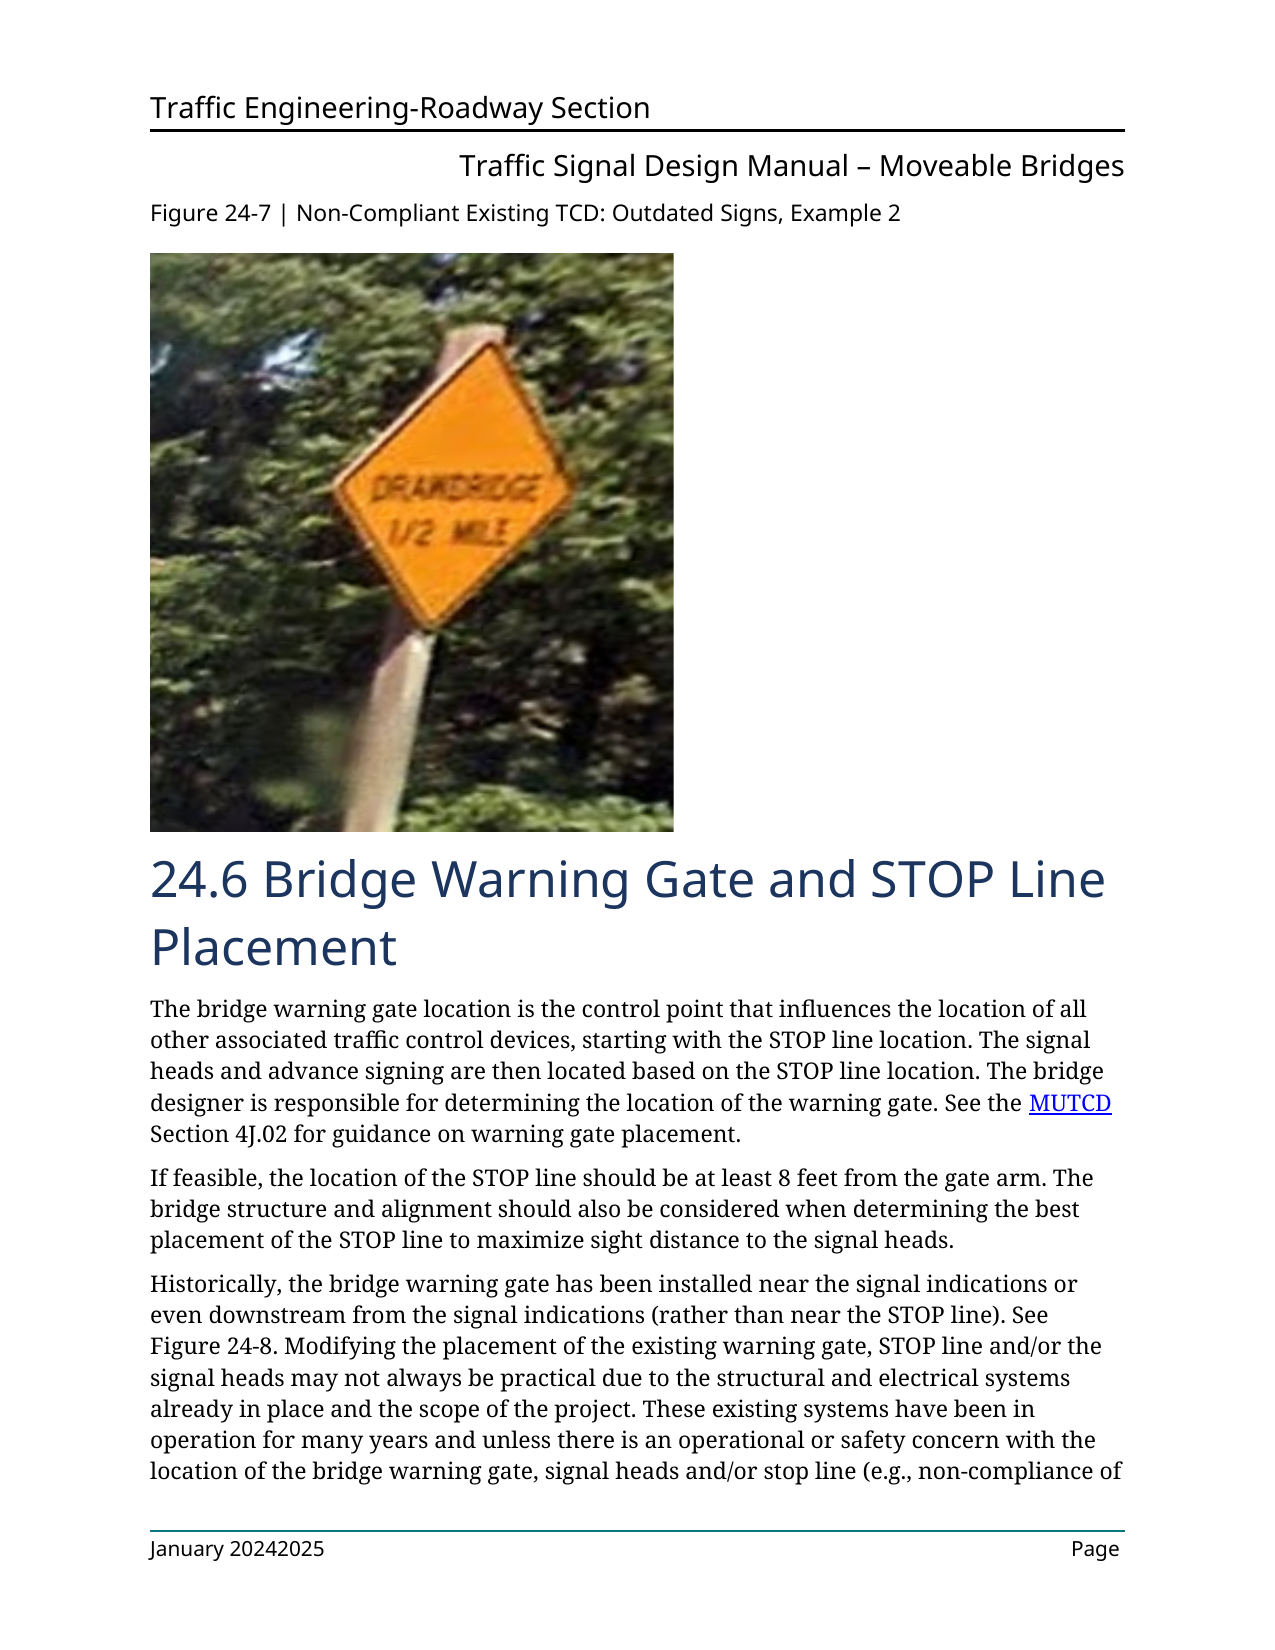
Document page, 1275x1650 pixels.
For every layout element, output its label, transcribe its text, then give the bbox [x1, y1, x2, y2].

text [150, 1268, 1125, 1486]
picture [150, 253, 674, 832]
text Figure 24-7 | Non-Compliant Existing TCD: Outdated Signs, Example 2 [150, 197, 1125, 228]
subtitle Bridge Warning Gate and STOP Line Placement [150, 844, 1125, 980]
text The bridge warning gate location is the control point that influences the location of all other associated traffic control devices, starting with the STOP line location. The signal heads and advance signing are then located based on the STOP line location. The bridge designer is responsible for determining the location of the warning gate. See the MUTCD Section 4J.02 for guidance on warning gate placement. [150, 993, 1125, 1149]
text If feasible, the location of the STOP line should be at least 8 feet from the gate arm. The bridge structure and alignment should also be considered when determining the best placement of the STOP line to maximize sight distance to the signal heads. [150, 1161, 1125, 1255]
